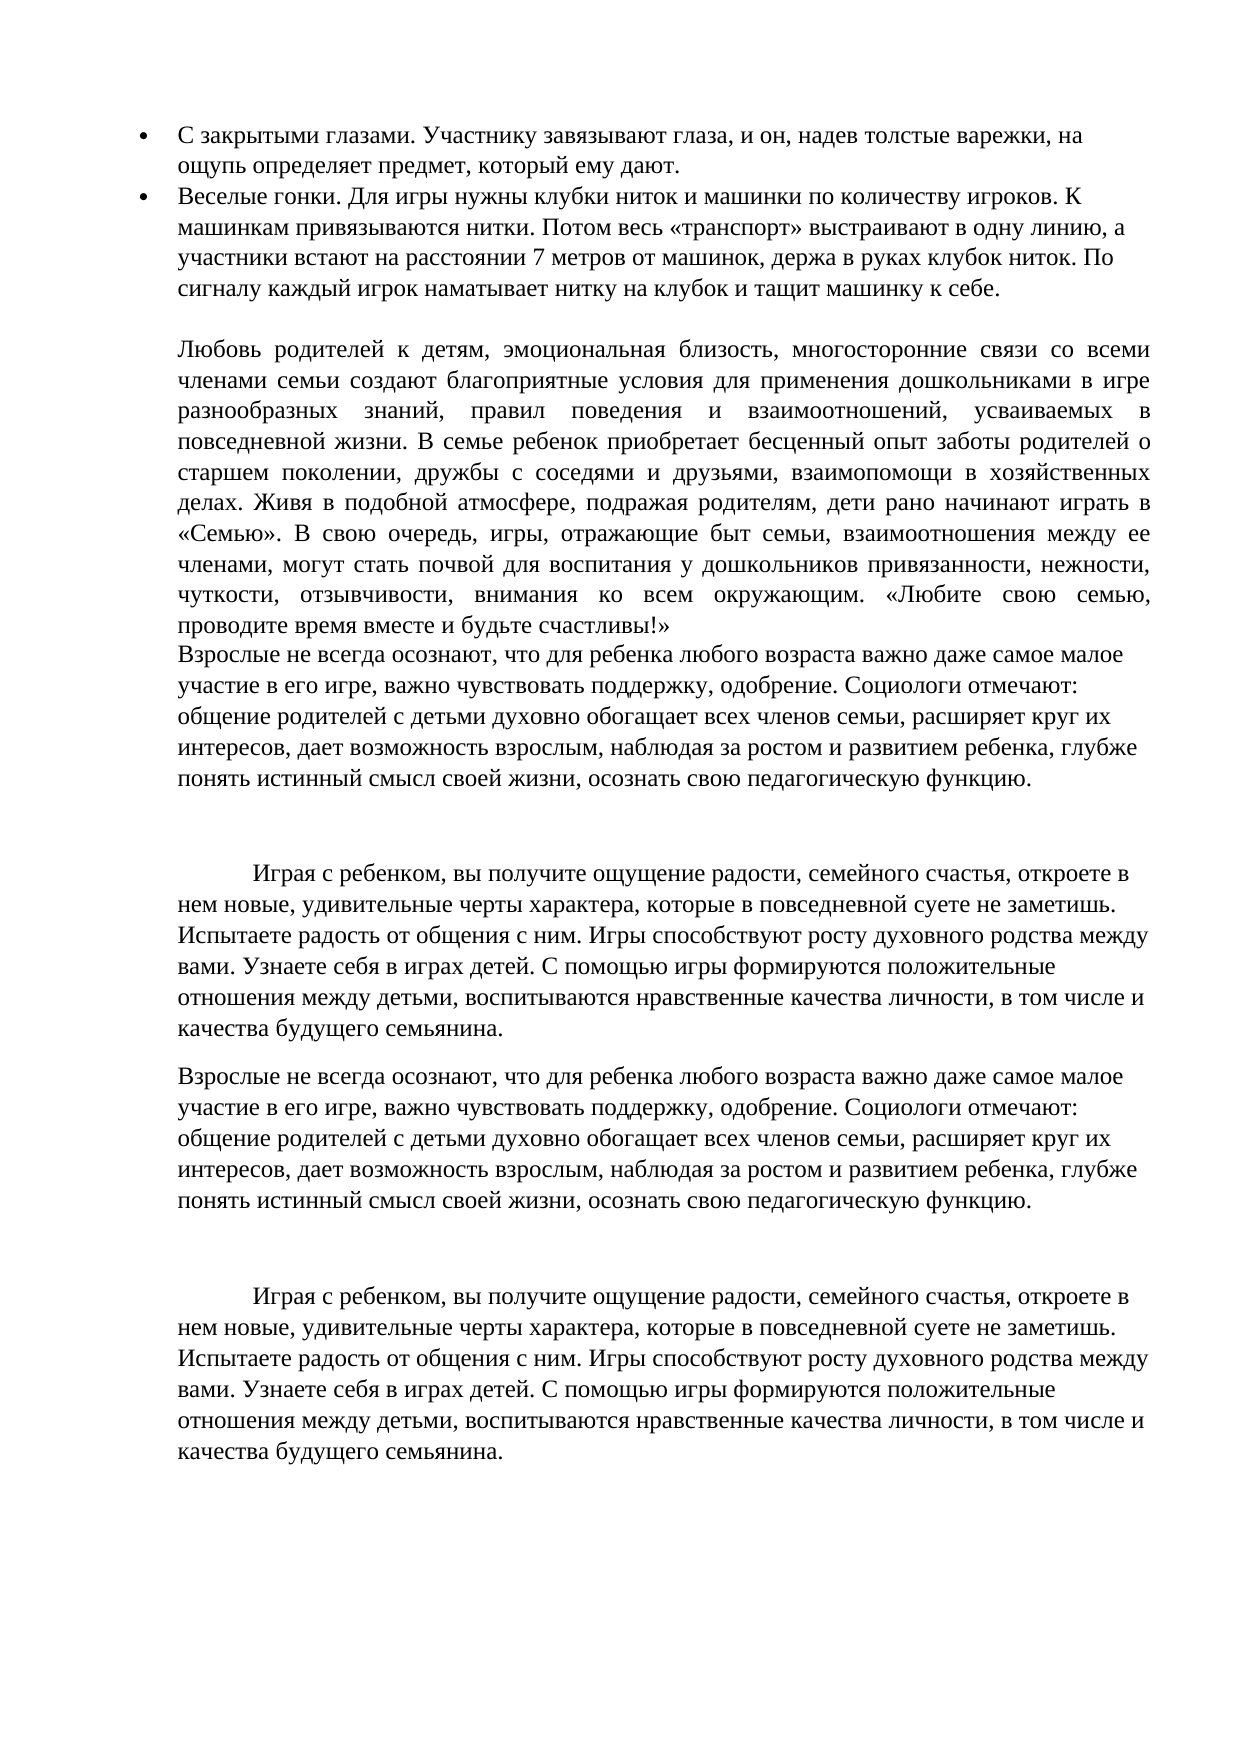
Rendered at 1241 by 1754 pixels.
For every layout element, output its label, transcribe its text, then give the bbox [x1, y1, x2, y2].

text Играя с ребенком, вы получите ощущение радости, семейного счастья, откроете в нем новые, удивительные черты характера, которые в повседневной суете не заметишь. Испытаете радость от общения с ним. Игры способствуют росту духовного родства между вами. Узнаете себя в играх детей. С помощью игры формируются положительные отношения между детьми, воспитываются нравственные качества личности, в том числе и качества будущего семьянина. [177, 858, 1152, 1042]
text Любовь родителей к детям, эмоциональная близость, многосторонние связи со всеми членами семьи создают благоприятные условия для применения дошкольниками в игре разнообразных знаний, правил поведения и взаимоотношений, усваиваемых в повседневной жизни. В семье ребенок приобретает бесценный опыт заботы родителей о старшем поколении, дружбы с соседями и друзьями, взаимопомощи в хозяйственных делах. Живя в подобной атмосфере, подражая родителям, дети рано начинают играть в «Семью». В свою очередь, игры, отражающие быт семьи, взаимоотношения между ее членами, могут стать почвой для воспитания у дошкольников привязанности, нежности, чуткости, отзывчивости, внимания ко всем окружающим. «Любите свою семью, проводите время вместе и будьте счастливы!» [177, 332, 1152, 639]
list С закрытыми глазами. Участнику завязывают глаза, и он, надев толстые варежки, на ощупь определяет предмет, который ему дают. [140, 118, 1152, 179]
list Веселые гонки. Для игры нужны клубки ниток и машинки по количеству игроков. К машинкам привязываются нитки. Потом весь «транспорт» выстраивают в одну линию, а участники встают на расстоянии 7 метров от машинок, держа в руках клубок ниток. По сигналу каждый игрок наматывает нитку на клубок и тащит машинку к себе. [140, 179, 1152, 302]
text Играя с ребенком, вы получите ощущение радости, семейного счастья, откроете в нем новые, удивительные черты характера, которые в повседневной суете не заметишь. Испытаете радость от общения с ним. Игры способствуют росту духовного родства между вами. Узнаете себя в играх детей. С помощью игры формируются положительные отношения между детьми, воспитываются нравственные качества личности, в том числе и качества будущего семьянина. [177, 1281, 1152, 1465]
text Взрослые не всегда осознают, что для ребенка любого возраста важно даже самое малое участие в его игре, важно чувствовать поддержку, одобрение. Социологи отмечают: общение родителей с детьми духовно обогащает всех членов семьи, расширяет круг их интересов, дает возможность взрослым, наблюдая за ростом и развитием ребенка, глубже понять истинный смысл своей жизни, осознать свою педагогическую функцию. [177, 639, 1152, 792]
text Взрослые не всегда осознают, что для ребенка любого возраста важно даже самое малое участие в его игре, важно чувствовать поддержку, одобрение. Социологи отмечают: общение родителей с детьми духовно обогащает всех членов семьи, расширяет круг их интересов, дает возможность взрослым, наблюдая за ростом и развитием ребенка, глубже понять истинный смысл своей жизни, осознать свою педагогическую функцию. [177, 1061, 1152, 1214]
